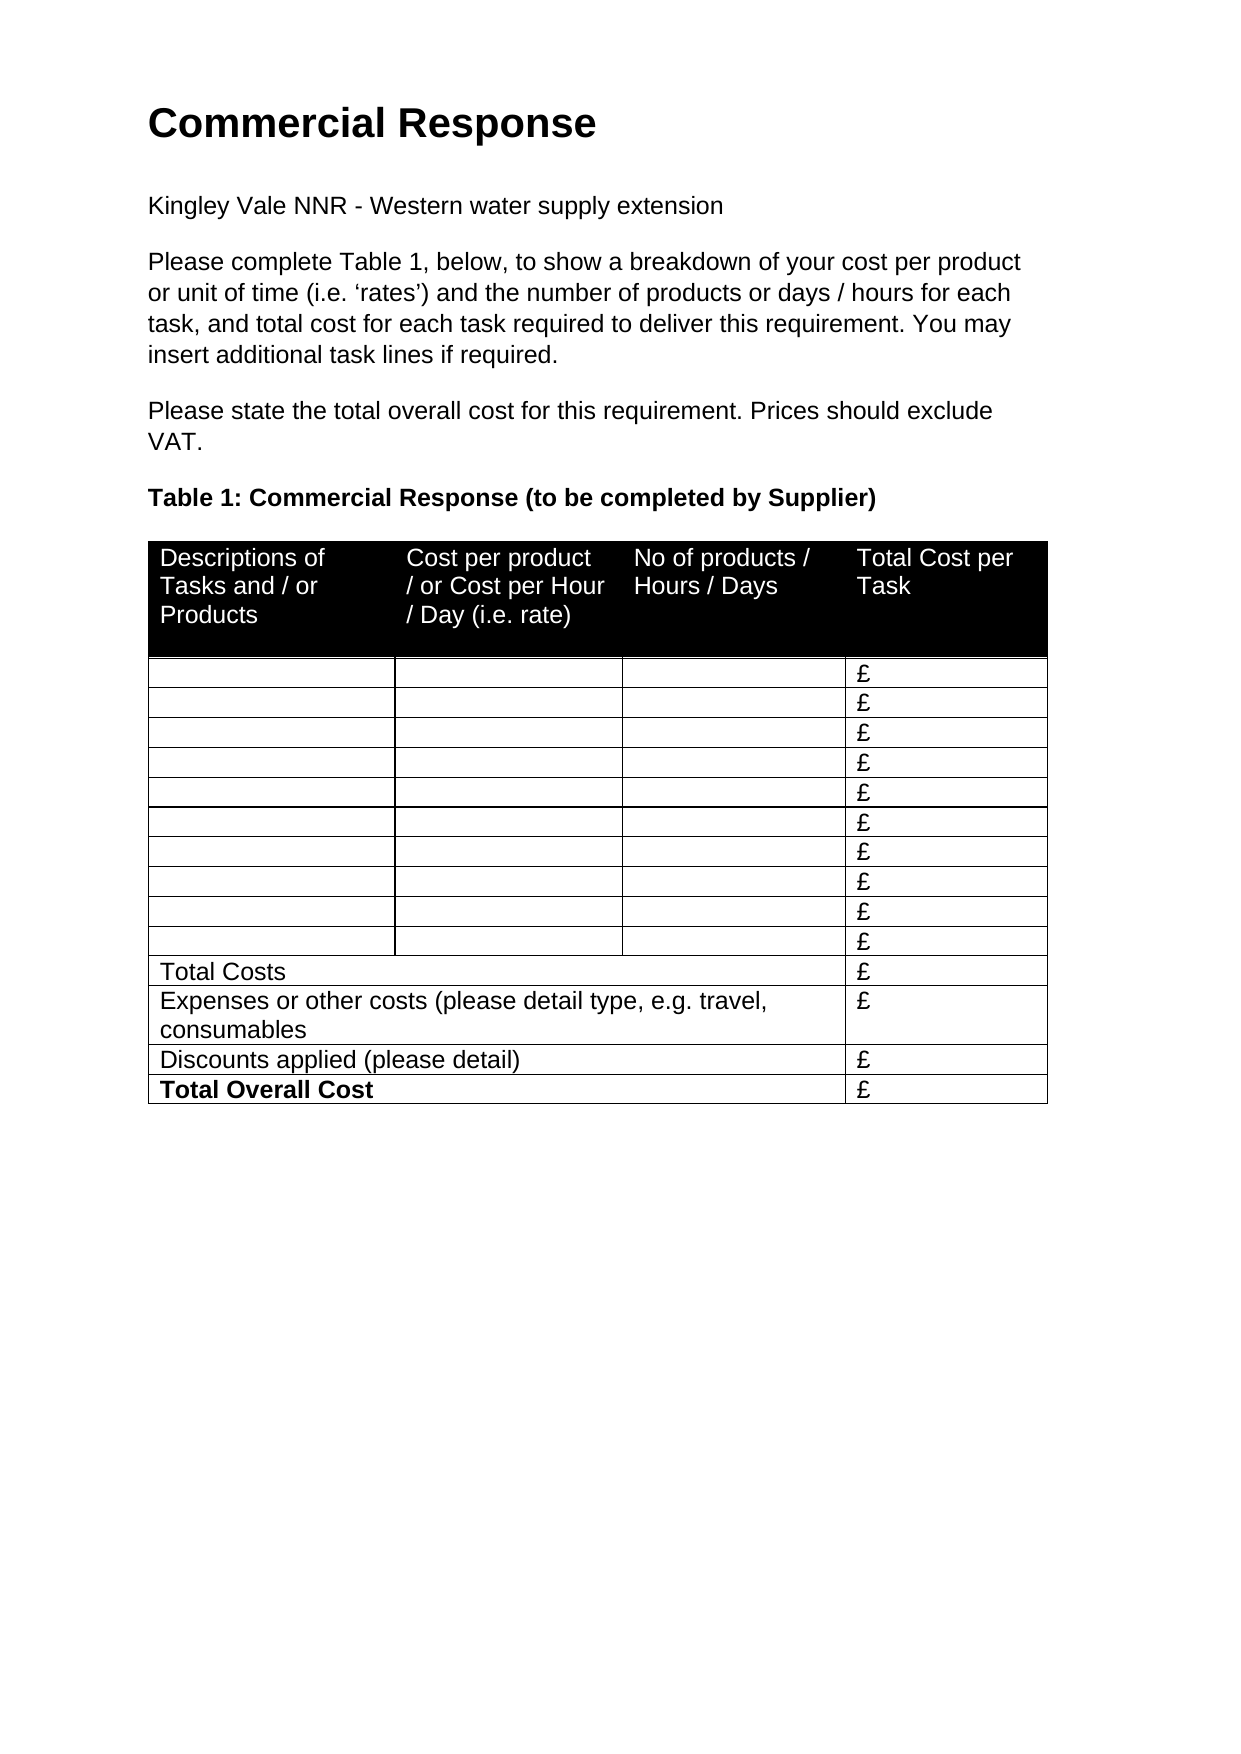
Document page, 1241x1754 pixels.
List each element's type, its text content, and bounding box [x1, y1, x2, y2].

table_cell £ [846, 778, 1047, 806]
table_cell £ [846, 1045, 1047, 1073]
table_cell £ [846, 688, 1047, 717]
table_cell £ [846, 867, 1047, 896]
table_cell [149, 659, 394, 687]
table_cell Expenses or other costs (please detail type, e.g. travel, consumables [149, 986, 845, 1044]
table_cell [149, 718, 394, 747]
table_cell [623, 867, 845, 896]
table_header No of products / Hours / Days [623, 543, 845, 657]
table_cell [149, 897, 394, 926]
table_cell [149, 808, 394, 836]
table_cell [396, 897, 622, 926]
table_cell £ [846, 837, 1047, 866]
table_cell [149, 837, 394, 866]
table_cell £ [846, 1075, 1047, 1103]
table_header Total Cost per Task [846, 543, 1047, 657]
table_cell [396, 718, 622, 747]
table_cell [623, 837, 845, 866]
table_cell £ [846, 808, 1047, 836]
text Kingley Vale NNR - Western water supply extension [148, 191, 1048, 220]
text Please state the total overall cost for this requirement. Prices should exclude VAT. [148, 396, 1048, 456]
table_cell [623, 927, 845, 955]
table_cell [149, 688, 394, 717]
table_cell [623, 748, 845, 777]
table_cell [396, 778, 622, 806]
table_cell [396, 748, 622, 777]
table_cell [396, 927, 622, 955]
table_cell [396, 808, 622, 836]
table_cell £ [846, 927, 1047, 955]
table_cell £ [846, 659, 1047, 687]
table_cell Discounts applied (please detail) [149, 1045, 845, 1073]
table_cell Total Costs [149, 956, 845, 985]
table_cell [623, 659, 845, 687]
table_cell [623, 718, 845, 747]
table_cell [396, 867, 622, 896]
table_cell [396, 659, 622, 687]
table_cell [149, 748, 394, 777]
text Please complete Table 1, below, to show a breakdown of your cost per product or unit of time (i.e. ‘rates’) and the number of products or days / hours for each task, and total cost for each task required to deliver this requirement. You may insert additional task lines if required. [148, 247, 1048, 369]
table_cell [149, 867, 394, 896]
table_cell £ [846, 897, 1047, 926]
table_cell [396, 837, 622, 866]
table_cell [149, 927, 394, 955]
table_header Cost per product / or Cost per Hour / Day (i.e. rate) [396, 543, 622, 657]
table_cell [623, 778, 845, 806]
table_cell £ [846, 748, 1047, 777]
table_cell £ [846, 718, 1047, 747]
table_cell £ [846, 986, 1047, 1044]
table_cell [623, 897, 845, 926]
table_cell [623, 808, 845, 836]
table_cell [149, 778, 394, 806]
table_cell [396, 688, 622, 717]
table_header Descriptions of Tasks and / or Products [149, 543, 394, 657]
table_cell £ [846, 956, 1047, 985]
table_cell Total Overall Cost [149, 1075, 845, 1103]
subtitle Table 1: Commercial Response (to be completed by Supplier) [148, 483, 1048, 512]
table_cell [623, 688, 845, 717]
